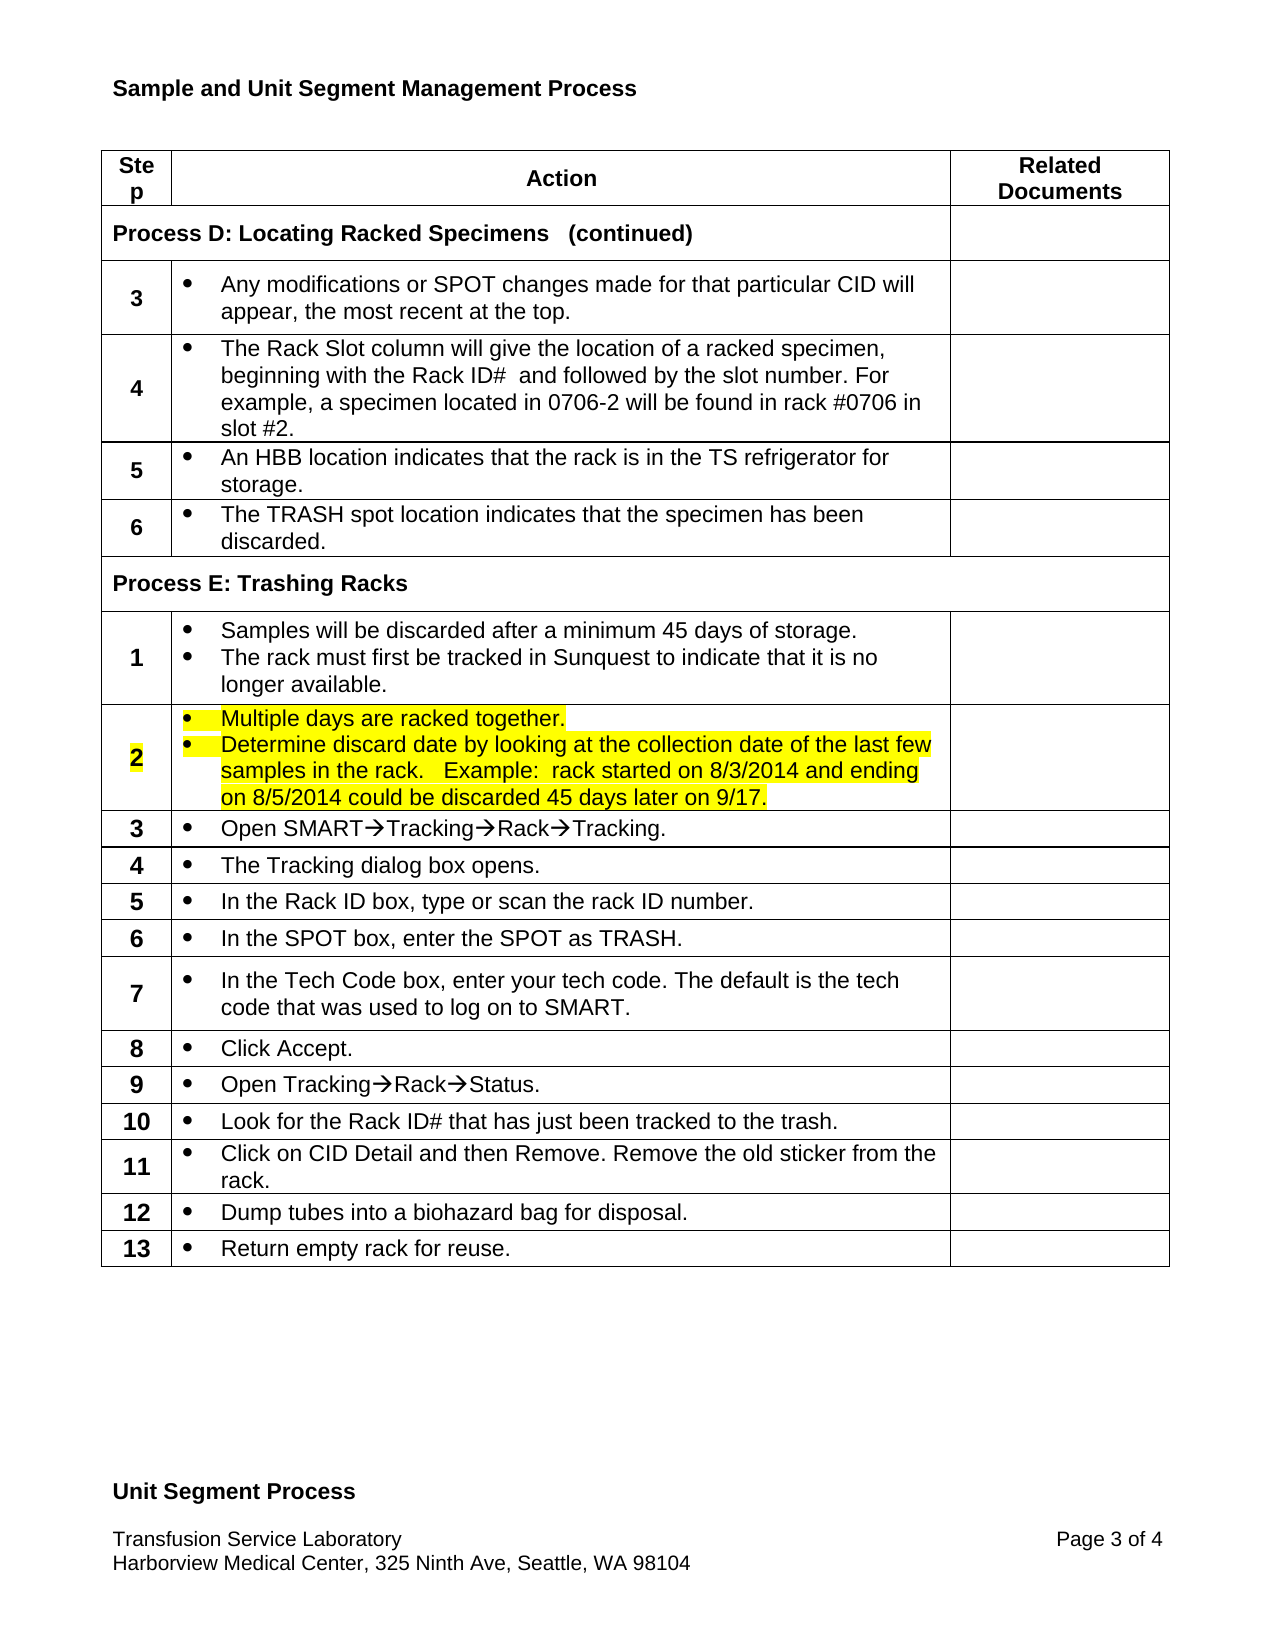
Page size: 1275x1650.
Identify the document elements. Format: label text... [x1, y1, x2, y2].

table_cell Open TrackingRackStatus. [172, 1067, 950, 1103]
table_cell 12 [102, 1194, 171, 1230]
table_cell 5 [102, 443, 171, 498]
table_cell 3 [102, 811, 171, 846]
table_cell 6 [102, 500, 171, 556]
table_cell Step [102, 151, 171, 205]
table_cell 10 [102, 1104, 171, 1139]
text Unit Segment Process [112, 1478, 1181, 1504]
table_cell [951, 811, 1169, 846]
table_cell [951, 612, 1169, 703]
table_cell [951, 920, 1169, 956]
table_cell The TRASH spot location indicates that the specimen has been discarded. [172, 500, 950, 556]
table_cell Process E: Trashing Racks [102, 557, 1169, 611]
table_cell [951, 705, 1169, 810]
table_cell [951, 1231, 1169, 1266]
table_cell [951, 261, 1169, 334]
table_cell [951, 335, 1169, 441]
table_cell Multiple days are racked together. Determine discard date by looking at the collection date of the last few samples in the rack. Example: rack started on 8/3/2014 and ending on 8/5/2014 could be discarded 45 days later on 9/17. [172, 705, 950, 810]
table_cell Look for the Rack ID# that has just been tracked to the trash. [172, 1104, 950, 1139]
table_cell Click on CID Detail and then Remove. Remove the old sticker from the rack. [172, 1140, 950, 1193]
table_cell [951, 848, 1169, 883]
table_cell 11 [102, 1140, 171, 1193]
table_cell Process D: Locating Racked Specimens (continued) [102, 206, 950, 260]
table_cell 13 [102, 1231, 171, 1266]
table_cell The Rack Slot column will give the location of a racked specimen, beginning with the Rack ID# and followed by the slot number. For example, a specimen located in 0706-2 will be found in rack #0706 in slot #2. [172, 335, 950, 441]
table_cell [951, 1140, 1169, 1193]
table_cell In the SPOT box, enter the SPOT as TRASH. [172, 920, 950, 956]
table_cell 3 [102, 261, 171, 334]
table_cell Open SMARTTrackingRackTracking. [172, 811, 950, 846]
table_cell [951, 206, 1169, 260]
table_cell [951, 1031, 1169, 1066]
table_cell In the Rack ID box, type or scan the rack ID number. [172, 884, 950, 919]
table_cell 1 [102, 612, 171, 703]
table_cell Dump tubes into a biohazard bag for disposal. [172, 1194, 950, 1230]
table_cell An HBB location indicates that the rack is in the TS refrigerator for storage. [172, 443, 950, 498]
table_cell [951, 500, 1169, 556]
table_cell Samples will be discarded after a minimum 45 days of storage. The rack must first be tracked in Sunquest to indicate that it is no longer available. [172, 612, 950, 703]
table_cell 7 [102, 957, 171, 1030]
table_cell 2 [102, 705, 171, 810]
table_cell [951, 443, 1169, 498]
table_cell [951, 1194, 1169, 1230]
table_cell 9 [102, 1067, 171, 1103]
table_cell Click Accept. [172, 1031, 950, 1066]
table_cell 4 [102, 335, 171, 441]
table_cell Return empty rack for reuse. [172, 1231, 950, 1266]
table_cell [951, 1067, 1169, 1103]
table_cell In the Tech Code box, enter your tech code. The default is the tech code that was used to log on to SMART. [172, 957, 950, 1030]
table_cell Related Documents [951, 151, 1169, 205]
table_cell 8 [102, 1031, 171, 1066]
table_cell 6 [102, 920, 171, 956]
table_cell 5 [102, 884, 171, 919]
table_cell [951, 884, 1169, 919]
table_cell The Tracking dialog box opens. [172, 848, 950, 883]
table_cell [951, 1104, 1169, 1139]
table_cell Action [172, 151, 950, 205]
table_cell [951, 957, 1169, 1030]
table_cell Any modifications or SPOT changes made for that particular CID will appear, the most recent at the top. [172, 261, 950, 334]
table_cell 4 [102, 848, 171, 883]
